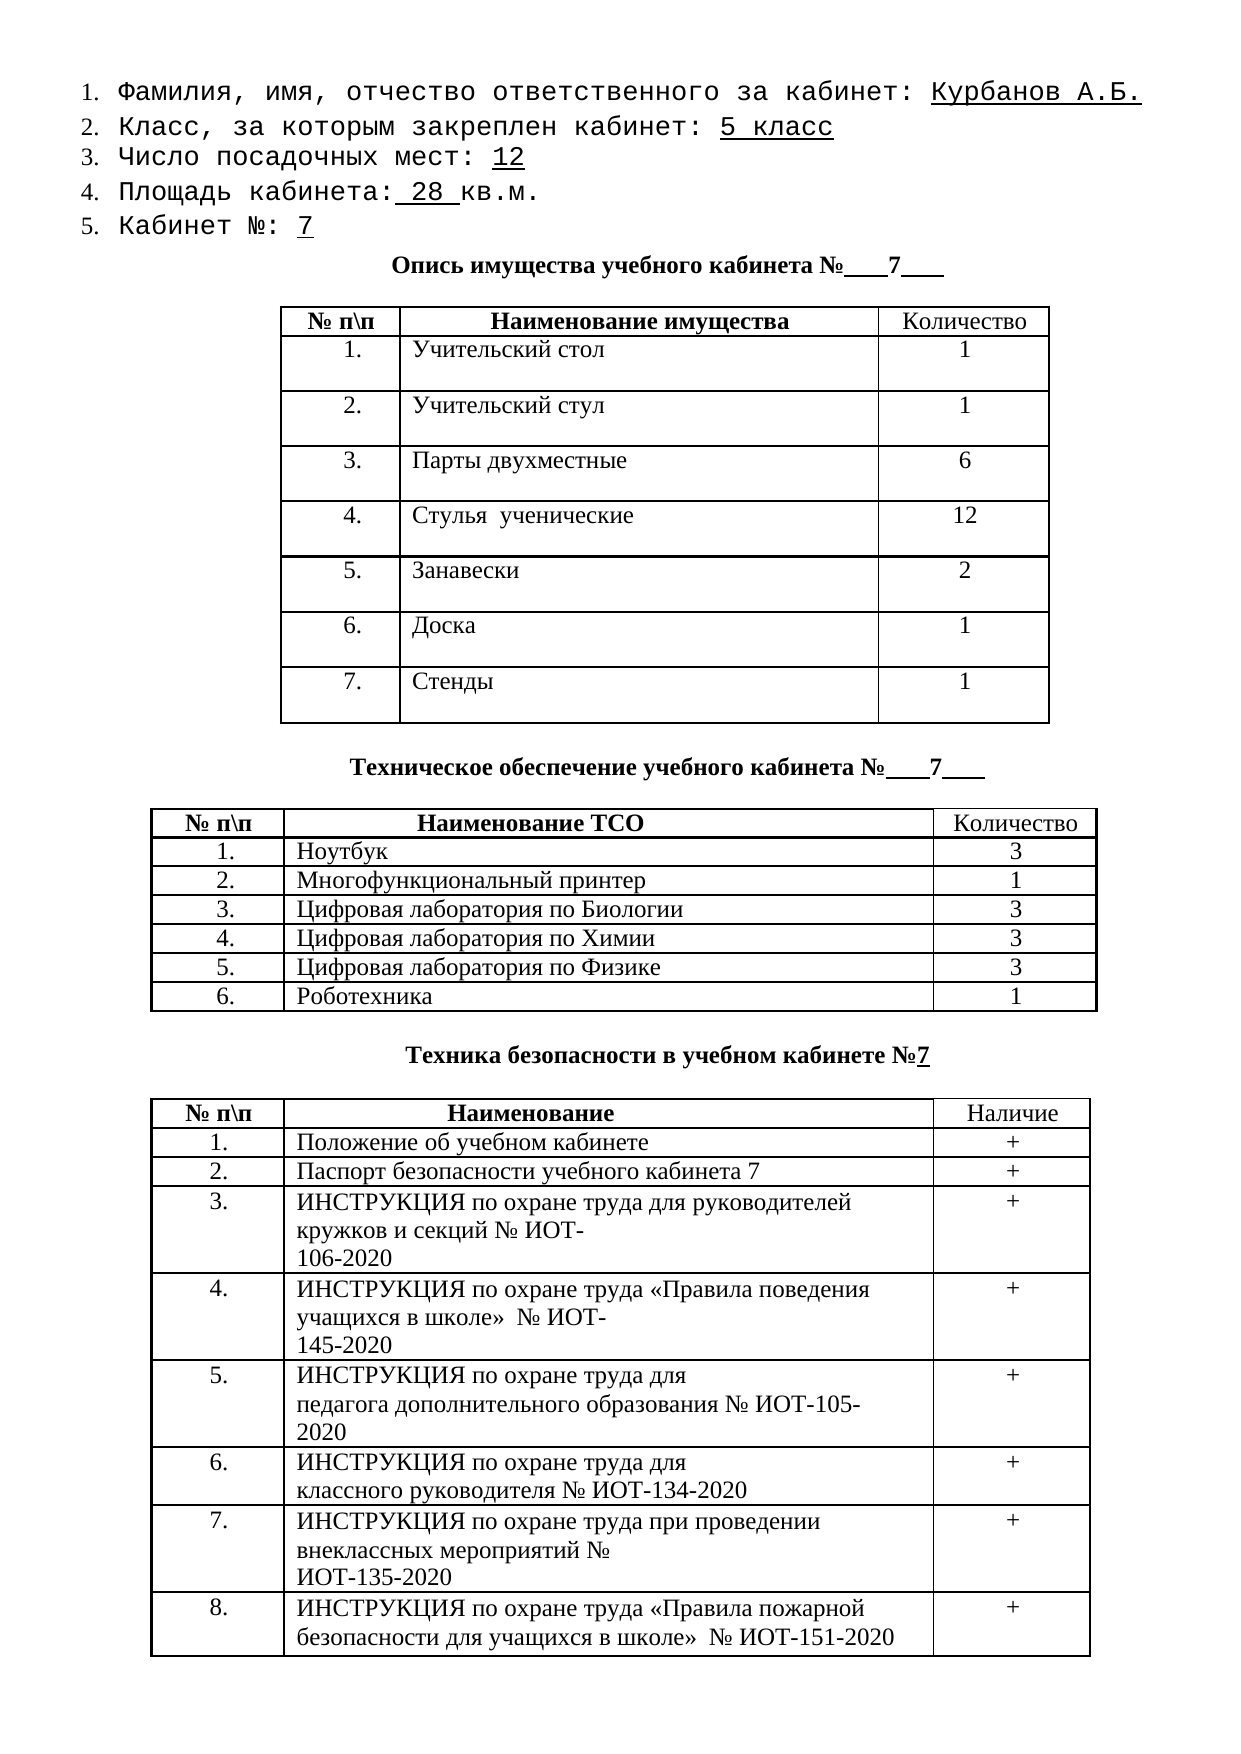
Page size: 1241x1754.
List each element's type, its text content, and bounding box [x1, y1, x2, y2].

table_cell [153, 925, 283, 952]
table_cell [153, 896, 283, 923]
table_header Количество [879, 308, 1048, 334]
table_cell + [934, 1448, 1089, 1504]
table_header № п\п [153, 1100, 283, 1127]
table_header Наименование ТСО [285, 810, 933, 836]
list Площадь кабинета: 28 кв.м. [81, 174, 1173, 207]
table_cell 1 [879, 668, 1048, 722]
table_cell [282, 447, 399, 500]
table_cell Стулья ученические [401, 502, 878, 555]
table_cell Ноутбук [285, 839, 933, 865]
table_cell 6 [879, 447, 1048, 500]
table_cell [153, 983, 283, 1010]
table_cell [282, 392, 399, 445]
table_header № п\п [153, 810, 283, 836]
table_cell [153, 867, 283, 894]
table_cell [282, 668, 399, 722]
table_cell ИНСТРУКЦИЯ по охране труда «Правила поведения учащихся в школе» № ИОТ- 145-2020 [285, 1274, 933, 1359]
table_cell Цифровая лаборатория по Физике [285, 954, 933, 981]
table_header Наличие [934, 1099, 1089, 1127]
table_cell Цифровая лаборатория по Биологии [285, 896, 933, 923]
table_cell 8. [153, 1593, 283, 1655]
table_cell 5. [153, 1361, 283, 1446]
table_cell 3 [934, 896, 1095, 923]
table_cell ИНСТРУКЦИЯ по охране труда для руководителей кружков и секций № ИОТ- 106-2020 [285, 1187, 933, 1272]
table_cell [282, 558, 399, 611]
table_cell + [934, 1274, 1089, 1359]
table_cell 2 [879, 558, 1048, 611]
table_cell Занавески [401, 558, 878, 611]
table_cell Парты двухместные [401, 447, 878, 500]
table_cell + [934, 1129, 1089, 1156]
table_cell ИНСТРУКЦИЯ по охране труда для классного руководителя № ИОТ-134-2020 [285, 1448, 933, 1504]
table_cell [282, 502, 399, 555]
table_cell 3 [934, 925, 1095, 952]
table_cell Положение об учебном кабинете [285, 1129, 933, 1156]
table_cell + [934, 1361, 1089, 1446]
table_cell ИНСТРУКЦИЯ по охране труда при проведении внеклассных мероприятий № ИОТ-135-2020 [285, 1506, 933, 1591]
table_cell Цифровая лаборатория по Химии [285, 925, 933, 952]
table_cell 1 [934, 867, 1095, 894]
table_cell ИНСТРУКЦИЯ по охране труда «Правила пожарной безопасности для учащихся в школе» № ИОТ-151-2020 [285, 1593, 933, 1655]
table_cell 7. [153, 1506, 283, 1591]
table_cell Стенды [401, 668, 878, 722]
table_cell 3 [934, 839, 1095, 865]
table_cell + [934, 1506, 1089, 1591]
list Класс, за которым закреплен кабинет: 5 класс [81, 109, 1173, 142]
subtitle Фамилия, имя, отчество ответственного за кабинет: Курбанов А.Б. [81, 77, 1173, 109]
table_cell Многофункциональный принтер [285, 867, 933, 894]
table_cell [282, 613, 399, 666]
table_header Наименование [285, 1100, 933, 1127]
table_cell 1 [879, 337, 1048, 390]
table_cell 1. [153, 1129, 283, 1156]
table_cell 1 [879, 392, 1048, 445]
table_header Наименование имущества [401, 308, 878, 334]
table_cell + [934, 1187, 1089, 1272]
table_cell ИНСТРУКЦИЯ по охране труда для педагога дополнительного образования № ИОТ-105-2020 [285, 1361, 933, 1446]
table_cell 3. [153, 1187, 283, 1272]
text Техническое обеспечение учебного кабинета № 7 [161, 752, 1173, 781]
table_cell 12 [879, 502, 1048, 555]
table_cell 1 [934, 983, 1095, 1010]
table_cell [153, 954, 283, 981]
text Техника безопасности в учебном кабинете №7 [161, 1040, 1173, 1069]
subtitle Число посадочных мест: 12 [81, 142, 1173, 174]
subtitle Кабинет №: 7 [81, 207, 1173, 241]
table_cell Паспорт безопасности учебного кабинета 7 [285, 1158, 933, 1184]
table_cell 3 [934, 954, 1095, 981]
table_header Количество [934, 809, 1095, 836]
table_cell 1 [879, 613, 1048, 666]
table_cell Доска [401, 613, 878, 666]
table_cell + [934, 1593, 1089, 1655]
table_cell Роботехника [285, 983, 933, 1010]
table_cell Учительский стул [401, 392, 878, 445]
table_header № п\п [282, 308, 399, 334]
table_cell [282, 337, 399, 390]
table_cell 4. [153, 1274, 283, 1359]
table_cell Учительский стол [401, 337, 878, 390]
table_cell 6. [153, 1448, 283, 1504]
table_cell + [934, 1158, 1089, 1184]
table_cell [153, 839, 283, 865]
text Опись имущества учебного кабинета № 7 [161, 250, 1173, 279]
table_cell 2. [153, 1158, 283, 1184]
